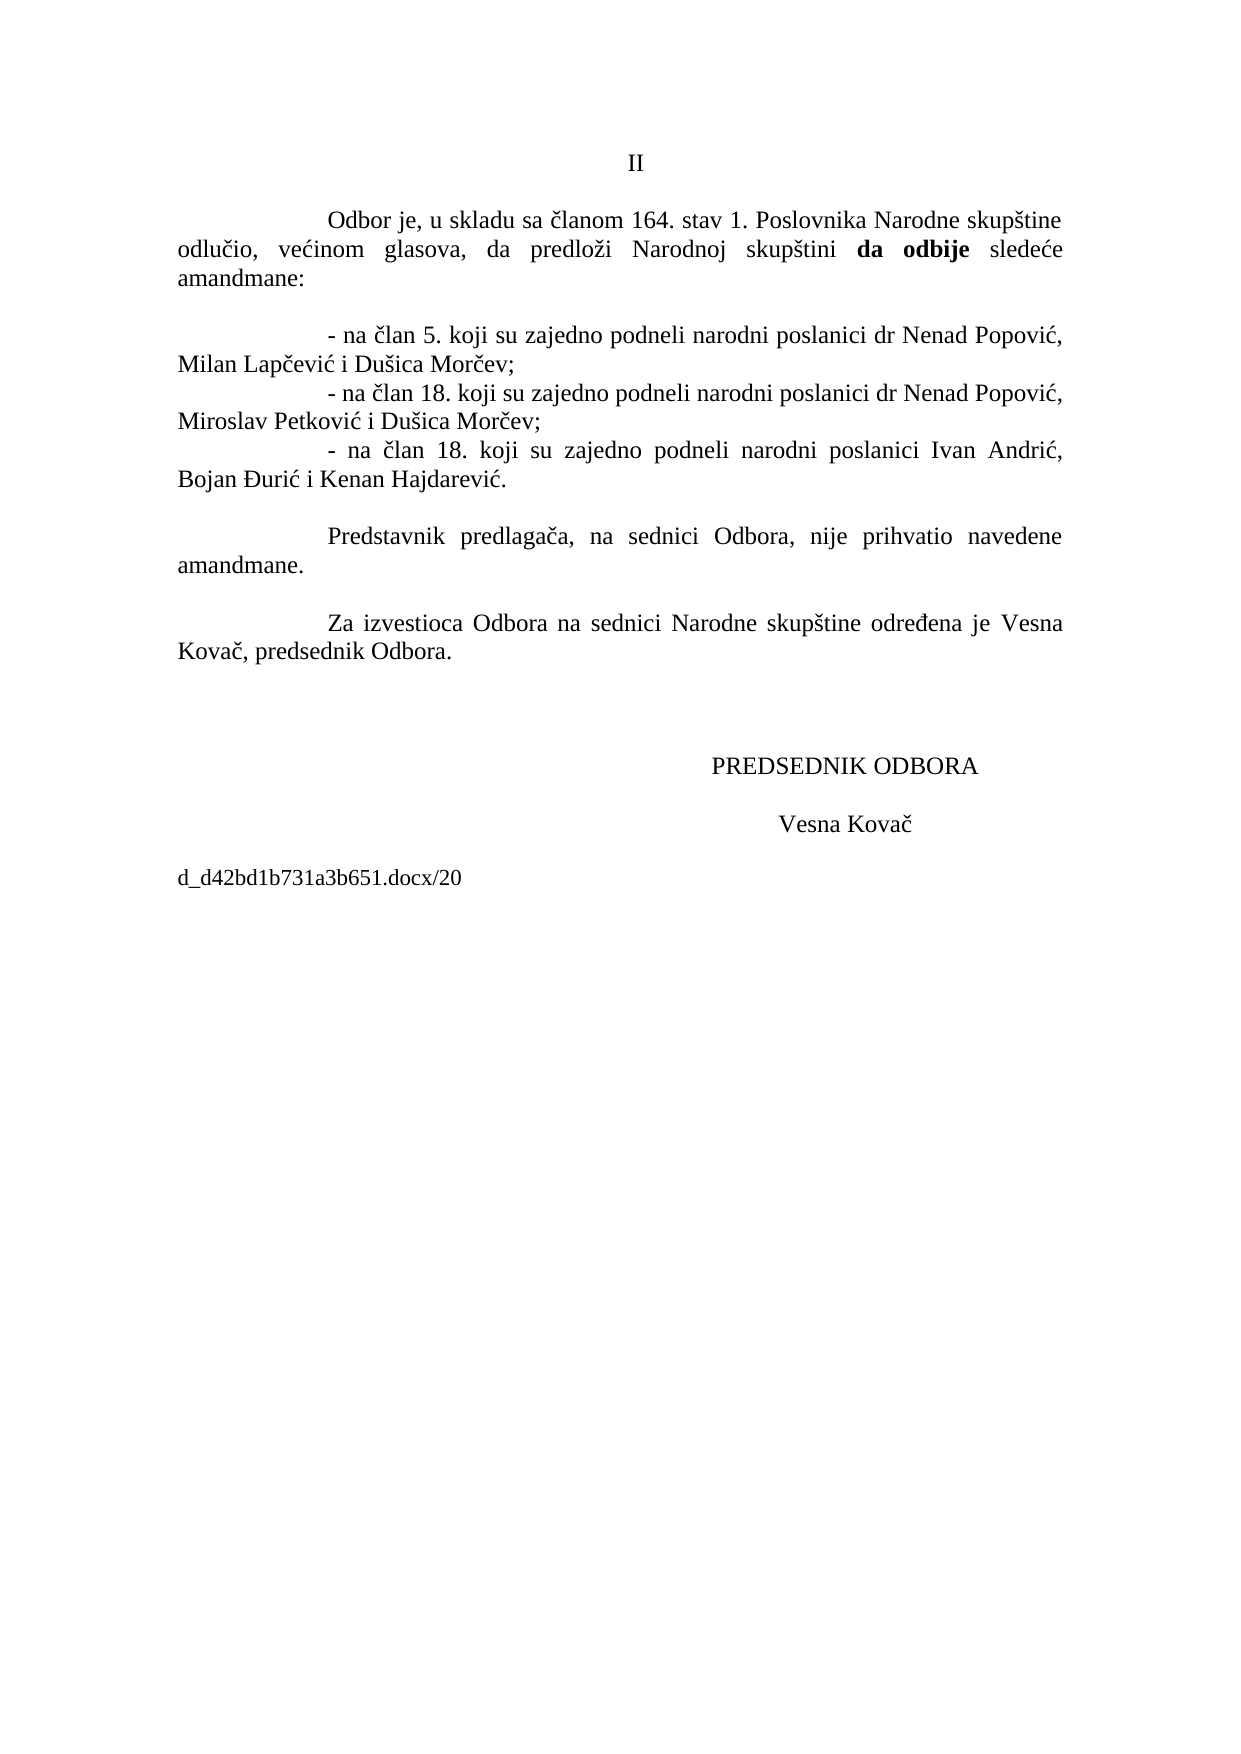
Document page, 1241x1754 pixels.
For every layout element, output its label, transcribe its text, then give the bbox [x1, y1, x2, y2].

text Odbor je, u skladu sa članom 164. stav 1. Poslovnika Narodne skupštine odlučio, većinom glasova, da predloži Narodnoj skupštini da odbije sledeće amandmane: [177, 205, 1063, 291]
text II [177, 148, 1063, 176]
text PREDSEDNIK ODBORA [627, 751, 1063, 780]
text - na član 5. koji su zajedno podneli narodni poslanici dr Nenad Popović, Milan Lapčević i Dušica Morčev; [177, 320, 1063, 378]
text Predstavnik predlagača, na sednici Odbora, nije prihvatio navedene amandmane. [177, 521, 1063, 579]
text Vesna Kovač [627, 809, 1063, 838]
text Za izvestioca Odbora na sednici Narodne skupštine određena je Vesna Kovač, predsednik Odbora. [177, 608, 1063, 665]
text - na član 18. koji su zajedno podneli narodni poslanici Ivan Andrić, Bojan Đurić i Kenan Hajdarević. [177, 435, 1063, 493]
text 4201212.002/20 [177, 864, 1063, 890]
text - na član 18. koji su zajedno podneli narodni poslanici dr Nenad Popović, Miroslav Petković i Dušica Morčev; [177, 378, 1063, 435]
